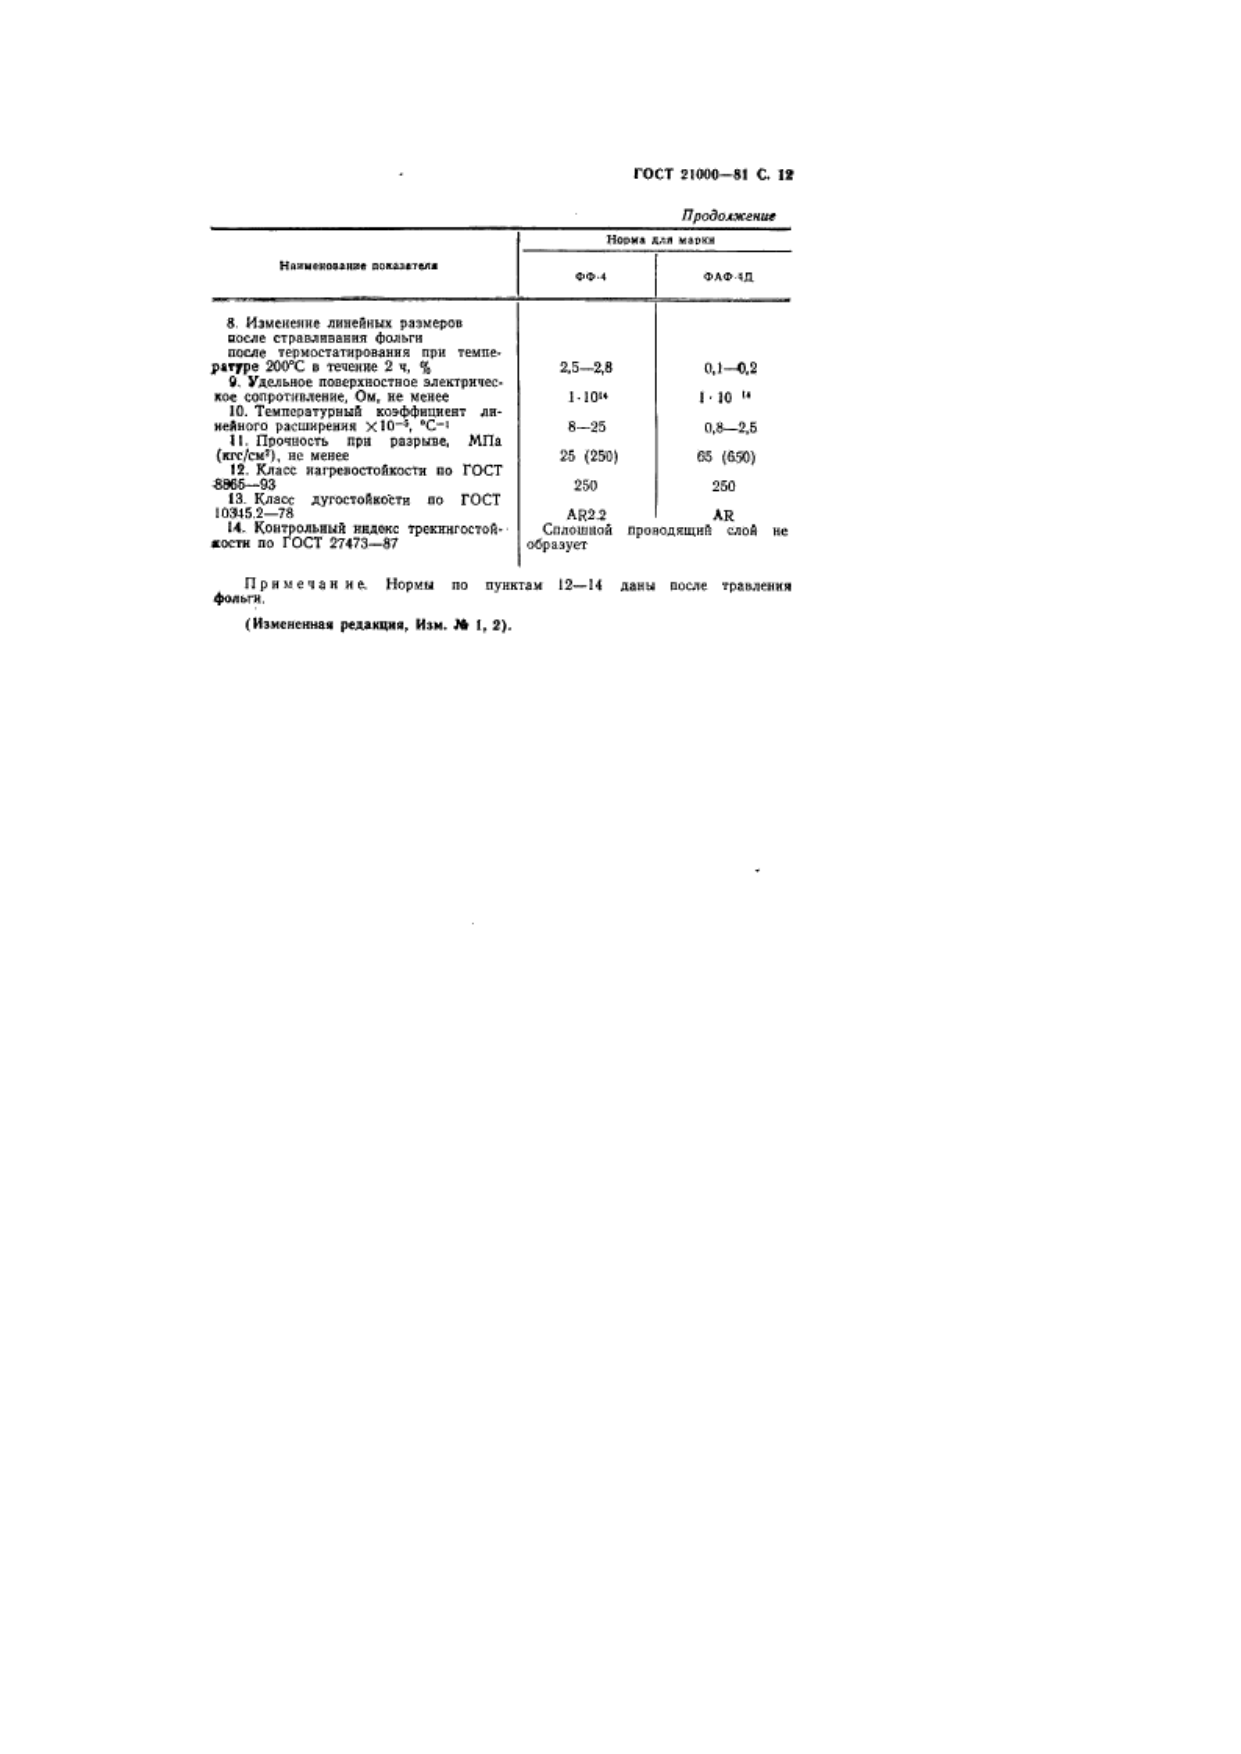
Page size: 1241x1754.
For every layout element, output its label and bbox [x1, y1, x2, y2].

picture [177, 118, 832, 1095]
